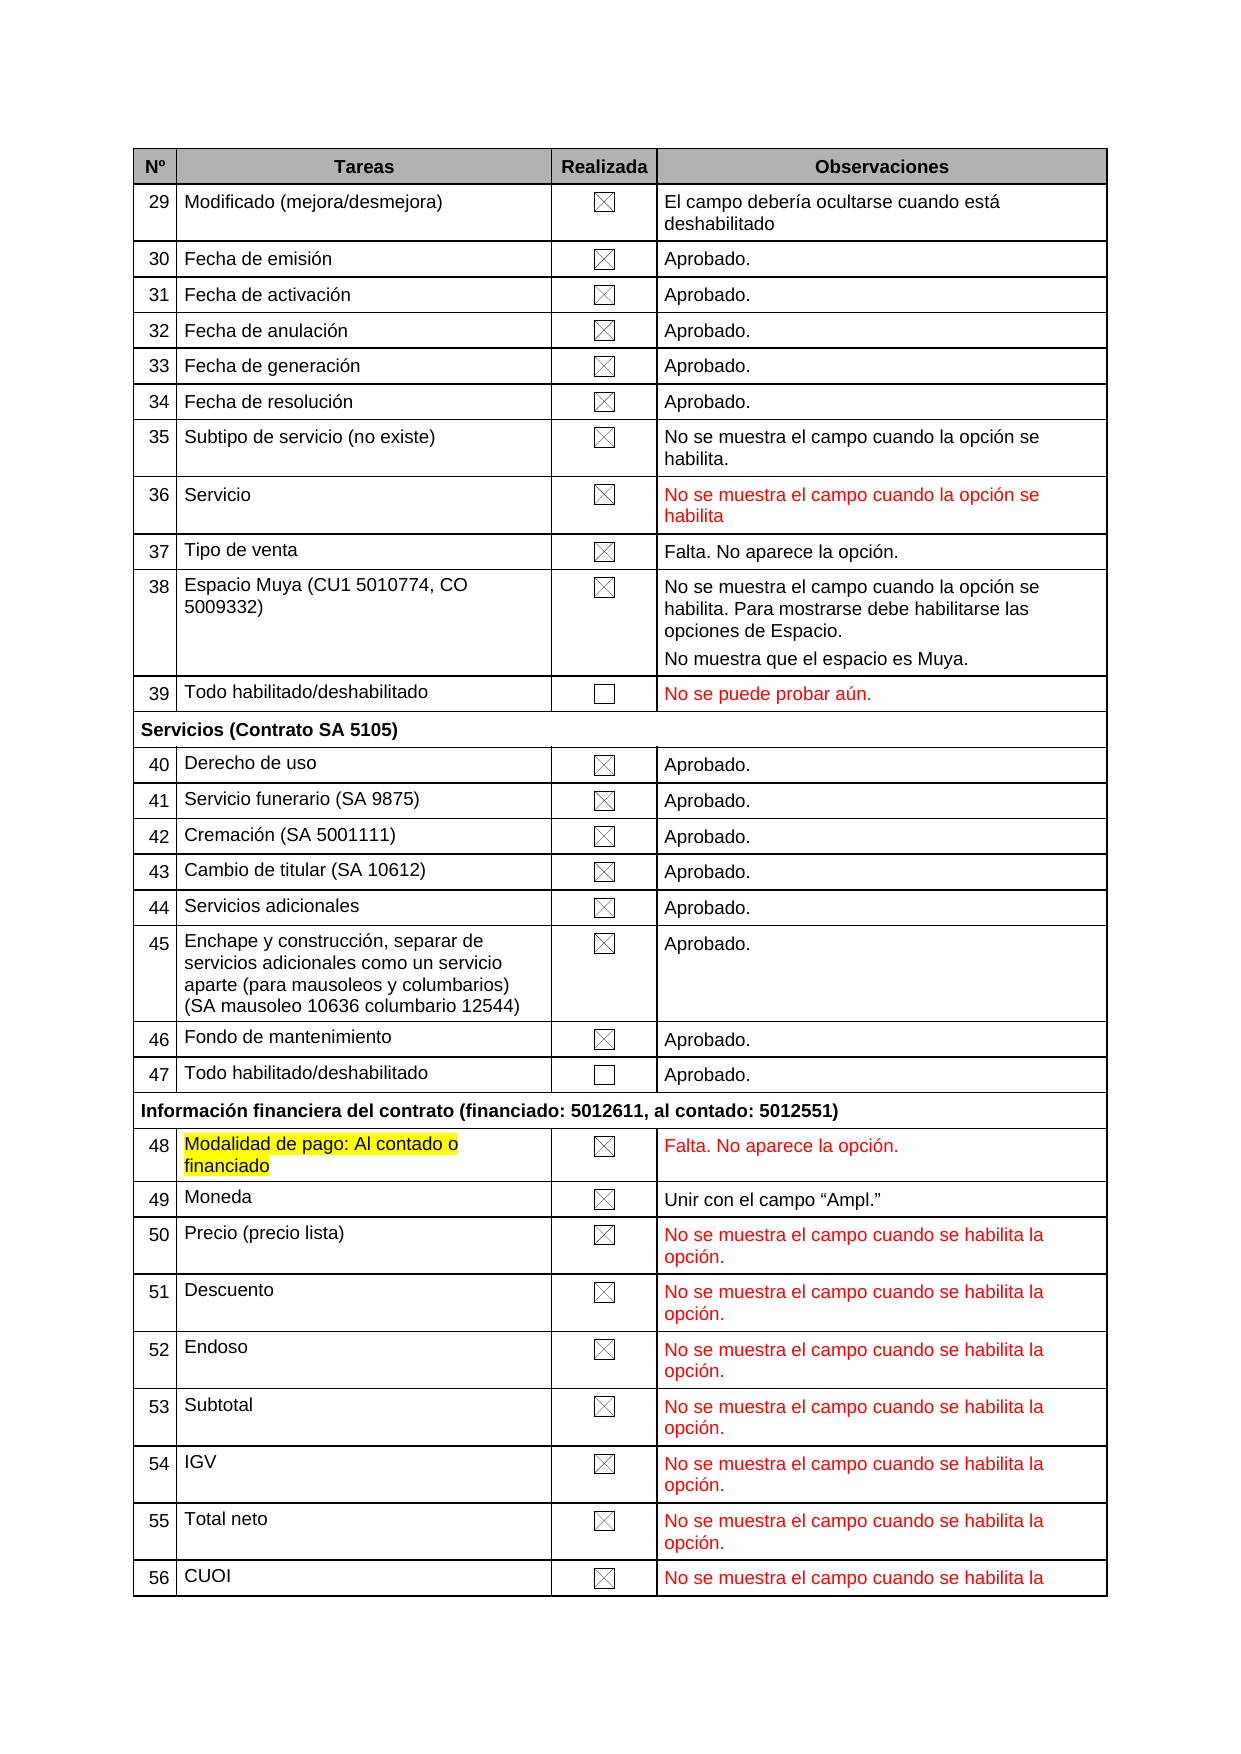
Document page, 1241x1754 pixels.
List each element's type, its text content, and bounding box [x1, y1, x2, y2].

table_cell [552, 891, 656, 924]
table_header Observaciones [658, 149, 1106, 183]
table_cell No se muestra el campo cuando la opción se habilita [658, 477, 1106, 533]
table_cell Servicios (Contrato SA 5105) [134, 712, 1106, 746]
table_cell Servicios adicionales [177, 891, 551, 924]
table_cell Subtotal [177, 1389, 551, 1445]
table_cell [134, 349, 176, 383]
table_cell Aprobado. [658, 855, 1106, 889]
table_cell [134, 535, 176, 568]
table_cell Aprobado. [658, 784, 1106, 818]
table_cell CUOI [177, 1561, 551, 1595]
table_cell No se muestra el campo cuando se habilita la opción. [658, 1275, 1106, 1331]
table_cell [552, 313, 656, 347]
table_cell [552, 1275, 656, 1331]
table_cell [552, 1389, 656, 1445]
table_cell [134, 1389, 176, 1445]
table_cell Aprobado. [658, 748, 1106, 782]
table_cell Aprobado. [658, 819, 1106, 853]
table_header Tareas [177, 149, 551, 183]
table_header Nº [134, 149, 176, 183]
table_cell [134, 1129, 176, 1181]
table_cell Fecha de resolución [177, 385, 551, 418]
table_cell [134, 313, 176, 347]
table_cell [134, 1504, 176, 1559]
table_header Realizada [552, 149, 656, 183]
table_cell [134, 1218, 176, 1273]
table_cell Espacio Muya (CU1 5010774, CO 5009332) [177, 570, 551, 675]
table_cell [552, 1504, 656, 1559]
table_cell Todo habilitado/deshabilitado [177, 1058, 551, 1092]
table_cell [134, 477, 176, 533]
table_cell [552, 677, 656, 711]
table_cell Falta. No aparece la opción. [658, 1129, 1106, 1181]
table_cell [134, 819, 176, 853]
table_cell [552, 477, 656, 533]
table_cell [134, 420, 176, 476]
table_cell [552, 1182, 656, 1216]
table_cell Derecho de uso [177, 748, 551, 782]
table_cell Moneda [177, 1182, 551, 1216]
table_cell Aprobado. [658, 1022, 1106, 1056]
table_cell [134, 1561, 176, 1595]
table_cell Aprobado. [658, 242, 1106, 276]
table_cell Total neto [177, 1504, 551, 1559]
table_cell [134, 1058, 176, 1092]
table_cell [134, 1332, 176, 1388]
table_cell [658, 1561, 1106, 1595]
table_cell [552, 748, 656, 782]
table_cell [552, 1129, 656, 1181]
table_cell Precio (precio lista) [177, 1218, 551, 1273]
table_cell No se muestra el campo cuando se habilita la opción. [658, 1389, 1106, 1445]
table_cell Subtipo de servicio (no existe) [177, 420, 551, 476]
table_cell No se puede probar aún. [658, 677, 1106, 711]
table_cell Aprobado. [658, 926, 1106, 1021]
table_cell Aprobado. [658, 1058, 1106, 1092]
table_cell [658, 1504, 1106, 1559]
table_cell No se muestra el campo cuando la opción se habilita. Para mostrarse debe habilitarse las opciones de Espacio. No muestra que el espacio es Muya. [658, 570, 1106, 675]
table_cell Servicio [177, 477, 551, 533]
table_cell Fecha de activación [177, 278, 551, 312]
table_cell Cambio de titular (SA 10612) [177, 855, 551, 889]
table_cell [134, 385, 176, 418]
table_cell Aprobado. [658, 385, 1106, 418]
table_cell Enchape y construcción, separar de servicios adicionales como un servicio aparte (para mausoleos y columbarios) (SA mausoleo 10636 columbario 12544) [177, 926, 551, 1021]
table_cell No se muestra el campo cuando se habilita la opción. [658, 1332, 1106, 1388]
table_cell [552, 926, 656, 1021]
table_cell [134, 784, 176, 818]
table_cell Cremación (SA 5001111) [177, 819, 551, 853]
table_cell [134, 1447, 176, 1502]
table_cell [134, 855, 176, 889]
table_cell [134, 242, 176, 276]
table_cell [552, 819, 656, 853]
table_cell Modalidad de pago: Al contado o financiado [177, 1129, 551, 1181]
table_cell Fondo de mantenimiento [177, 1022, 551, 1056]
table_cell Fecha de generación [177, 349, 551, 383]
table_cell Aprobado. [658, 891, 1106, 924]
table_cell [134, 570, 176, 675]
table_cell [134, 891, 176, 924]
table_cell Endoso [177, 1332, 551, 1388]
table_cell Tipo de venta [177, 535, 551, 568]
table_cell IGV [177, 1447, 551, 1502]
table_cell [552, 855, 656, 889]
table_cell Aprobado. [658, 349, 1106, 383]
table_cell No se muestra el campo cuando la opción se habilita. [658, 420, 1106, 476]
table_cell No se muestra el campo cuando se habilita la opción. [658, 1218, 1106, 1273]
table_cell [552, 385, 656, 418]
table_cell [552, 1058, 656, 1092]
table_cell [552, 1447, 656, 1502]
table_cell [134, 185, 176, 240]
table_cell [134, 1275, 176, 1331]
table_cell [552, 349, 656, 383]
table_cell [134, 926, 176, 1021]
table_cell [134, 1182, 176, 1216]
table_cell Fecha de emisión [177, 242, 551, 276]
table_cell [552, 278, 656, 312]
table_cell Falta. No aparece la opción. [658, 535, 1106, 568]
table_cell [134, 748, 176, 782]
table_cell El campo debería ocultarse cuando está deshabilitado [658, 185, 1106, 240]
table_cell [134, 1022, 176, 1056]
table_cell [552, 784, 656, 818]
table_cell [552, 420, 656, 476]
table_cell [552, 1561, 656, 1595]
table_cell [658, 1447, 1106, 1502]
table_cell Aprobado. [658, 313, 1106, 347]
table_cell [552, 1218, 656, 1273]
table_cell Descuento [177, 1275, 551, 1331]
table_cell Aprobado. [658, 278, 1106, 312]
table_cell Unir con el campo “Ampl.” [658, 1182, 1106, 1216]
table_cell Servicio funerario (SA 9875) [177, 784, 551, 818]
table_cell Modificado (mejora/desmejora) [177, 185, 551, 240]
table_cell [552, 535, 656, 568]
table_cell [134, 278, 176, 312]
table_cell [552, 1332, 656, 1388]
table_cell [552, 570, 656, 675]
table_cell [552, 1022, 656, 1056]
table_cell [552, 185, 656, 240]
table_cell [552, 242, 656, 276]
table_cell Fecha de anulación [177, 313, 551, 347]
table_cell Todo habilitado/deshabilitado [177, 677, 551, 711]
table_cell Información financiera del contrato (financiado: 5012611, al contado: 5012551) [134, 1093, 1106, 1127]
table_cell [134, 677, 176, 711]
